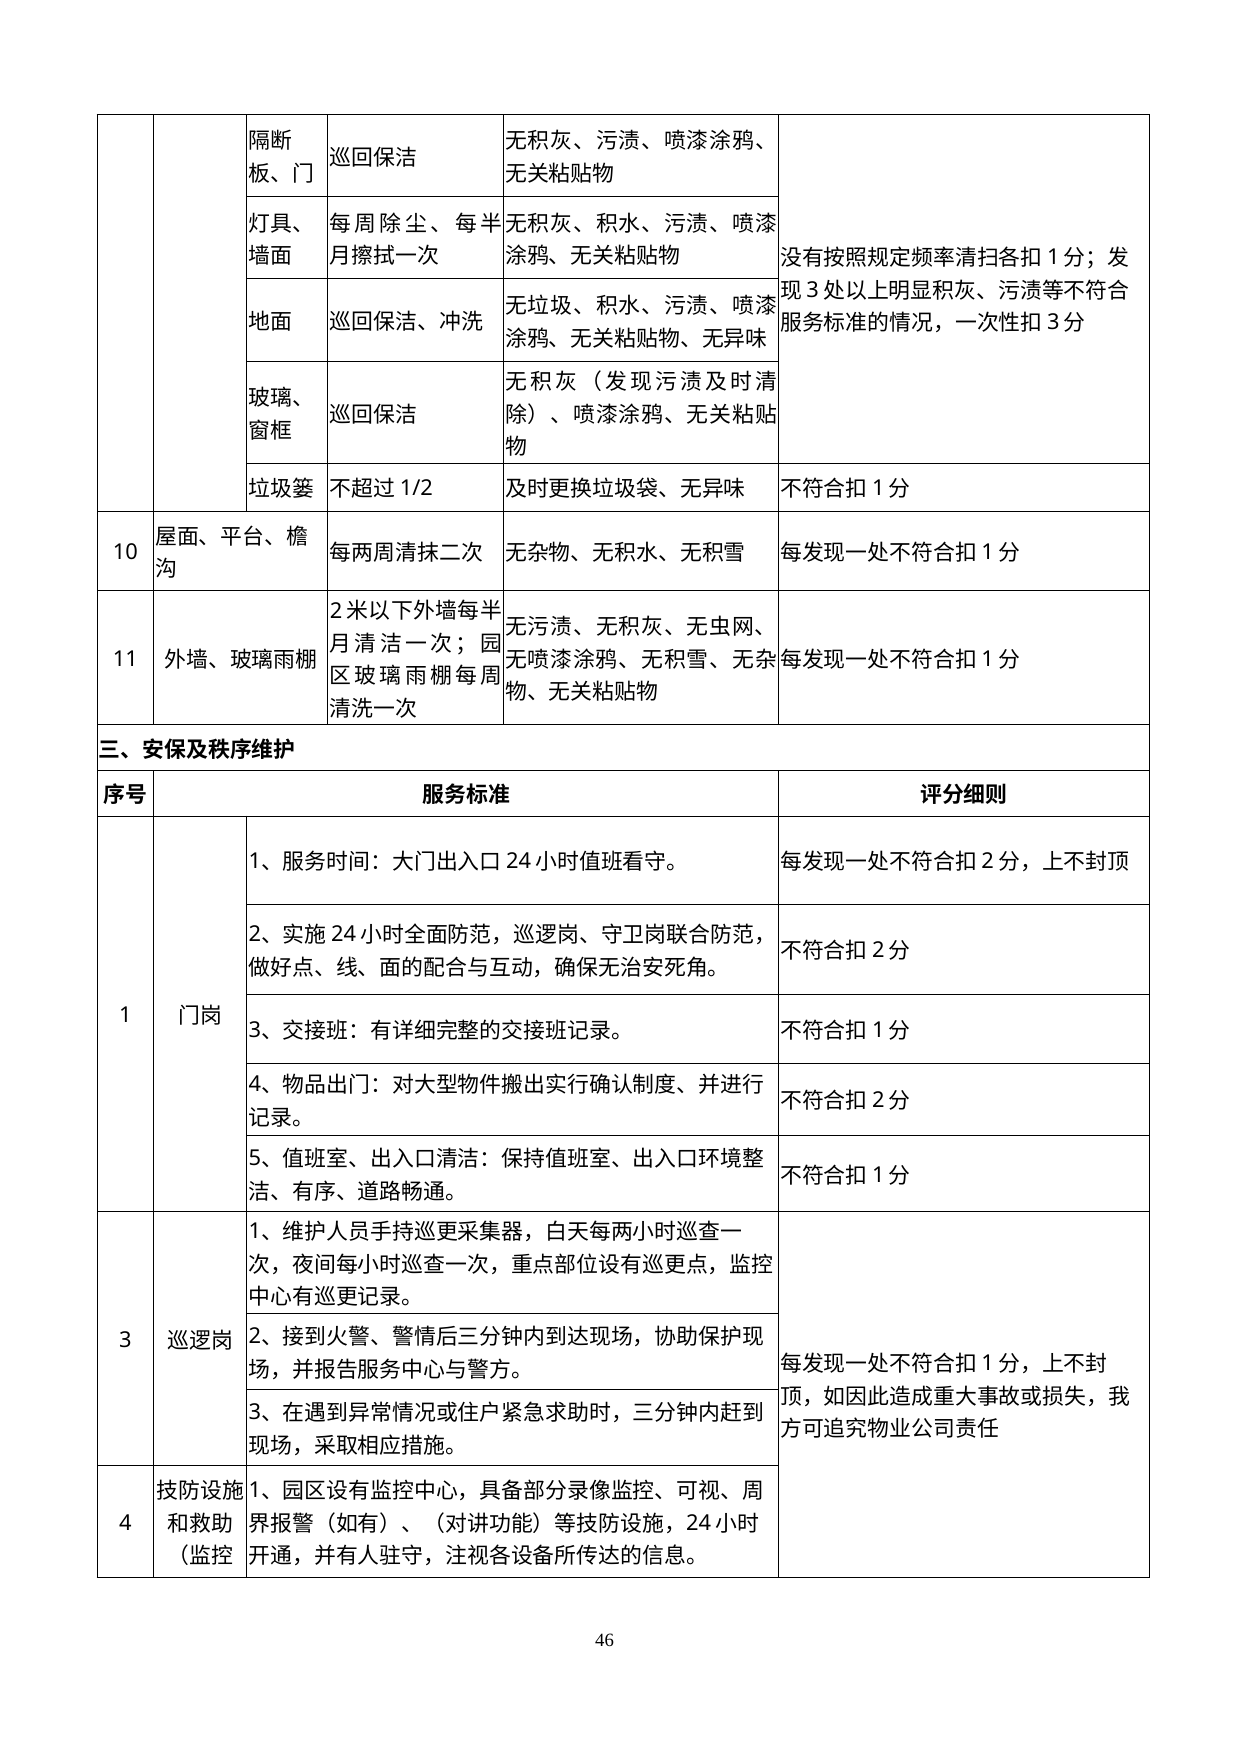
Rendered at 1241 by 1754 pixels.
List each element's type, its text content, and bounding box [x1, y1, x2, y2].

table_cell 每发现一处不符合扣1分，上不封顶，如因此造成重大事故或损失，我方可追究物业公司责任 [779, 1212, 1149, 1577]
table_cell 10 [98, 512, 153, 590]
table_cell 巡逻岗 [154, 1212, 246, 1465]
table_cell 技防设施和救助（监控岗） [154, 1466, 246, 1577]
table_cell 玻璃、窗框 [247, 362, 327, 463]
table_cell 每发现一处不符合扣2分，上不封顶 [779, 817, 1149, 904]
table_cell 不符合扣1分 [779, 464, 1149, 511]
table_cell 序号 [98, 771, 153, 816]
table_cell 不超过1/2 [328, 464, 503, 511]
table_cell 每周除尘、每半月擦拭一次 [328, 197, 503, 278]
table_cell 外墙、玻璃雨棚 [154, 591, 327, 724]
table_cell 无污渍、无积灰、无虫网、无喷漆涂鸦、无积雪、无杂物、无关粘贴物 [504, 591, 778, 724]
table_cell 每两周清抹二次 [328, 512, 503, 590]
table_cell 评分细则 [779, 771, 1149, 816]
table_cell 每发现一处不符合扣1分 [779, 512, 1149, 590]
table_cell 巡回保洁 [328, 115, 503, 196]
table_cell 垃圾篓 [247, 464, 327, 511]
table_cell 巡回保洁、冲洗 [328, 279, 503, 361]
table_cell 3、交接班：有详细完整的交接班记录。 [247, 995, 778, 1063]
table_cell 每发现一处不符合扣1分 [779, 591, 1149, 724]
table_cell 无积灰、积水、污渍、喷漆涂鸦、无关粘贴物 [504, 197, 778, 278]
table_cell 不符合扣1分 [779, 995, 1149, 1063]
table_cell 无杂物、无积水、无积雪 [504, 512, 778, 590]
table_cell 2、接到火警、警情后三分钟内到达现场，协助保护现场，并报告服务中心与警方。 [247, 1314, 778, 1389]
table_cell 巡回保洁 [328, 362, 503, 463]
table_cell 5、值班室、出入口清洁：保持值班室、出入口环境整洁、有序、道路畅通。 [247, 1136, 778, 1211]
table_cell 地面 [247, 279, 327, 361]
table_cell 4、物品出门：对大型物件搬出实行确认制度、并进行记录。 [247, 1064, 778, 1135]
table_cell 不符合扣1分 [779, 1136, 1149, 1211]
table_cell 4 [98, 1466, 153, 1577]
table_cell 无积灰、污渍、喷漆涂鸦、无关粘贴物 [504, 115, 778, 196]
table_cell 屋面、平台、檐沟 [154, 512, 327, 590]
table_cell 及时更换垃圾袋、无异味 [504, 464, 778, 511]
table_cell 无垃圾、积水、污渍、喷漆涂鸦、无关粘贴物、无异味 [504, 279, 778, 361]
table_cell 1 [98, 817, 153, 1211]
table_cell 2米以下外墙每半月清洁一次；园区玻璃雨棚每周清洗一次 [328, 591, 503, 724]
table_cell 1、服务时间：大门出入口24小时值班看守。 [247, 817, 778, 904]
table_cell 不符合扣2分 [779, 1064, 1149, 1135]
table_cell 3 [98, 1212, 153, 1465]
table_cell 灯具、墙面 [247, 197, 327, 278]
table_cell 门岗 [154, 817, 246, 1211]
table_cell 服务标准 [154, 771, 778, 816]
table_cell 无积灰（发现污渍及时清除）、喷漆涂鸦、无关粘贴物 [504, 362, 778, 463]
table_cell 三、安保及秩序维护 [98, 725, 1149, 770]
table_cell 隔断板、门 [247, 115, 327, 196]
table_cell 2、实施24小时全面防范，巡逻岗、守卫岗联合防范，做好点、线、面的配合与互动，确保无治安死角。 [247, 905, 778, 994]
table_cell 3、在遇到异常情况或住户紧急求助时，三分钟内赶到现场，采取相应措施。 [247, 1390, 778, 1465]
table_cell 11 [98, 591, 153, 724]
table_cell 1、维护人员手持巡更采集器，白天每两小时巡查一次，夜间每小时巡查一次，重点部位设有巡更点，监控中心有巡更记录。 [247, 1212, 778, 1313]
table_cell 不符合扣2分 [779, 905, 1149, 994]
table_cell 1、园区设有监控中心，具备部分录像监控、可视、周界报警（如有）、（对讲功能）等技防设施，24小时开通，并有人驻守，注视各设备所传达的信息。 [247, 1466, 778, 1577]
table_cell 没有按照规定频率清扫各扣1分；发现3处以上明显积灰、污渍等不符合服务标准的情况，一次性扣3分 [779, 115, 1149, 463]
